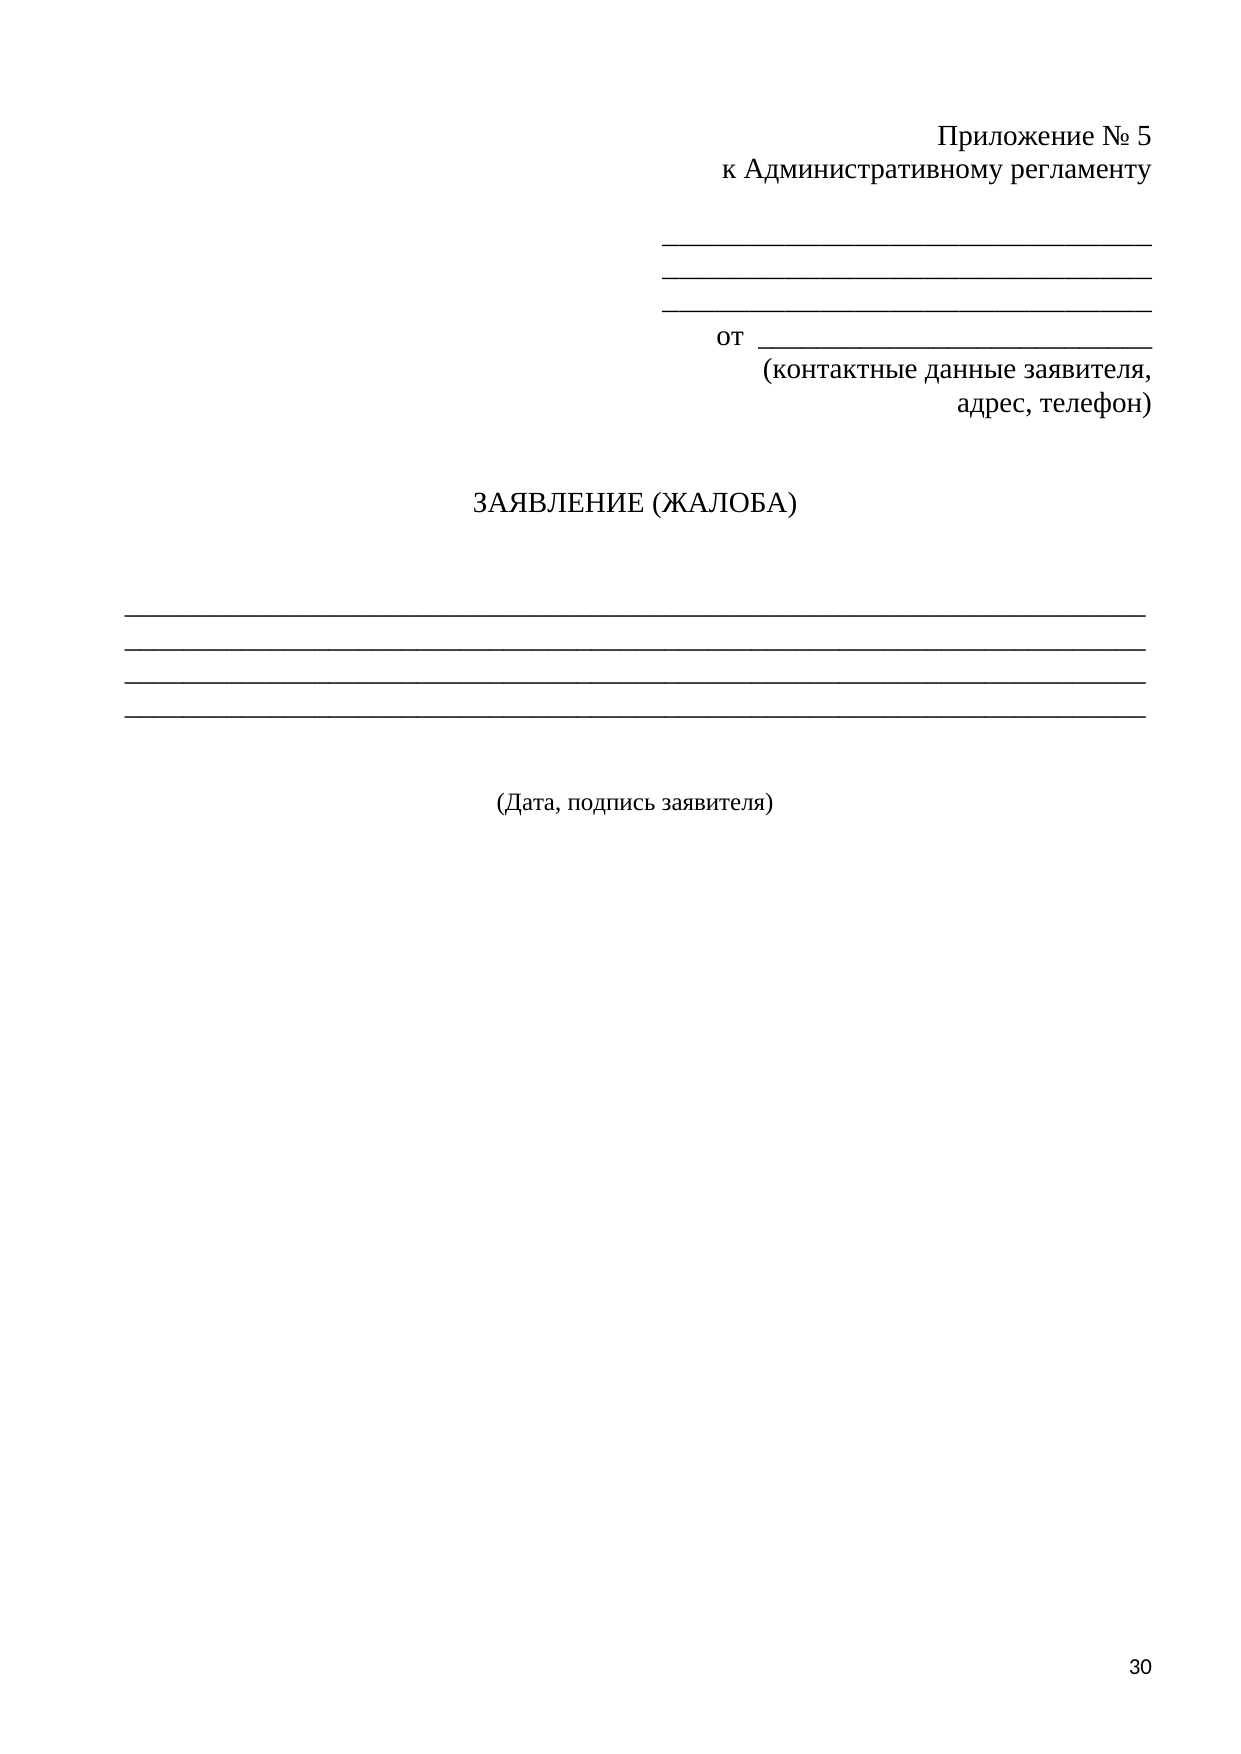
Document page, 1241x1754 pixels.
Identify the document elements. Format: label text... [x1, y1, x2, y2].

text ____________________________ [118, 219, 1152, 252]
text ______________________________________________________________________ [118, 687, 1152, 720]
text ЗАЯВЛЕНИЕ (ЖАЛОБА) [118, 486, 1152, 519]
text ____________________________ [118, 285, 1152, 318]
text ______________________________________________________________________ [118, 620, 1152, 653]
text Приложение № 5 [118, 118, 1152, 152]
text от ___________________________ [118, 318, 1152, 351]
text адрес, телефон) [118, 385, 1152, 418]
text (Дата, подпись заявителя) [118, 787, 1152, 816]
text к Административному регламенту [118, 152, 1152, 185]
text ____________________________ [118, 252, 1152, 285]
text ______________________________________________________________________ [118, 586, 1152, 620]
text ______________________________________________________________________ [118, 653, 1152, 687]
text (контактные данные заявителя, [118, 351, 1152, 385]
